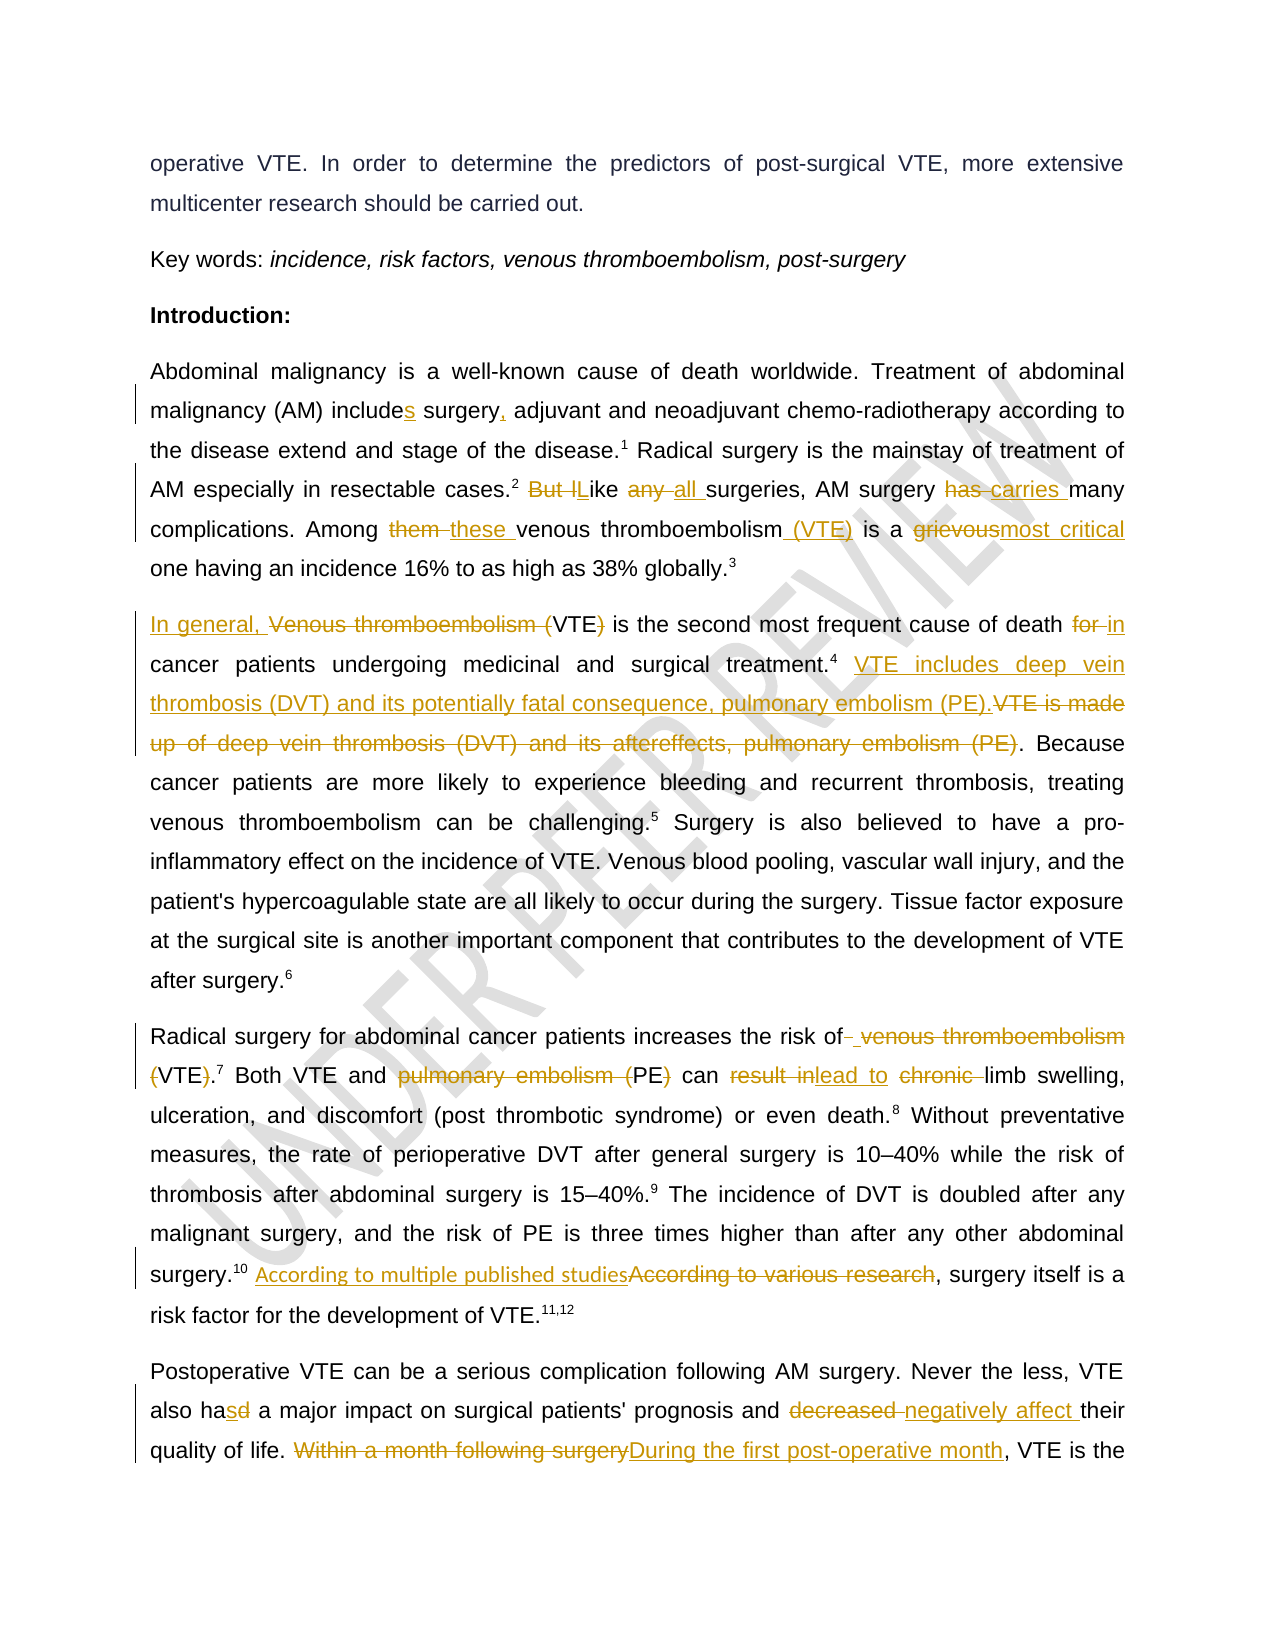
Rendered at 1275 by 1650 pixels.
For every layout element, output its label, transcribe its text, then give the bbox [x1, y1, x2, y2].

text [150, 176, 1125, 216]
text Radical surgery for abdominal cancer patients increases the risk ofVTE.7 Both VTE and PE can limb swelling, ulceration, and discomfort (post thrombotic syndrome) or even death.8 Without preventative measures, the rate of perioperative DVT after general surgery is 10–40% while the risk of thrombosis after abdominal surgery is 15–40%.9 The incidence of DVT is doubled after any malignant surgery, and the risk of PE is three times higher than after any other abdominal surgery.10 , surgery itself is a risk factor for the development of VTE.11,12 [150, 1023, 1125, 1328]
text Introduction: [150, 302, 1125, 328]
text Abdominal malignancy is a well-known cause of death worldwide. Treatment of abdominal malignancy (AM) include surgery adjuvant and neoadjuvant chemo-radiotherapy according to the disease extend and stage of the disease.1 Radical surgery is the mainstay of treatment of AM especially in resectable cases.2 ike surgeries, AM surgery many complications. Among venous thromboembolism is a one having an incidence 16% to as high as 38% globally.3 [150, 358, 1125, 582]
text VTE is the second most frequent cause of death cancer patients undergoing medicinal and surgical treatment.4 . Because cancer patients are more likely to experience bleeding and recurrent thrombosis, treating venous thromboembolism can be challenging.5 Surgery is also believed to have a pro-inflammatory effect on the incidence of VTE. Venous blood pooling, vascular wall injury, and the patient's hypercoagulable state are all likely to occur during the surgery. Tissue factor exposure at the surgical site is another important component that contributes to the development of VTE after surgery.6 [150, 611, 1125, 993]
text Key words: incidence, risk factors, venous thromboembolism, post-surgery [150, 246, 1125, 272]
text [150, 1358, 1125, 1463]
